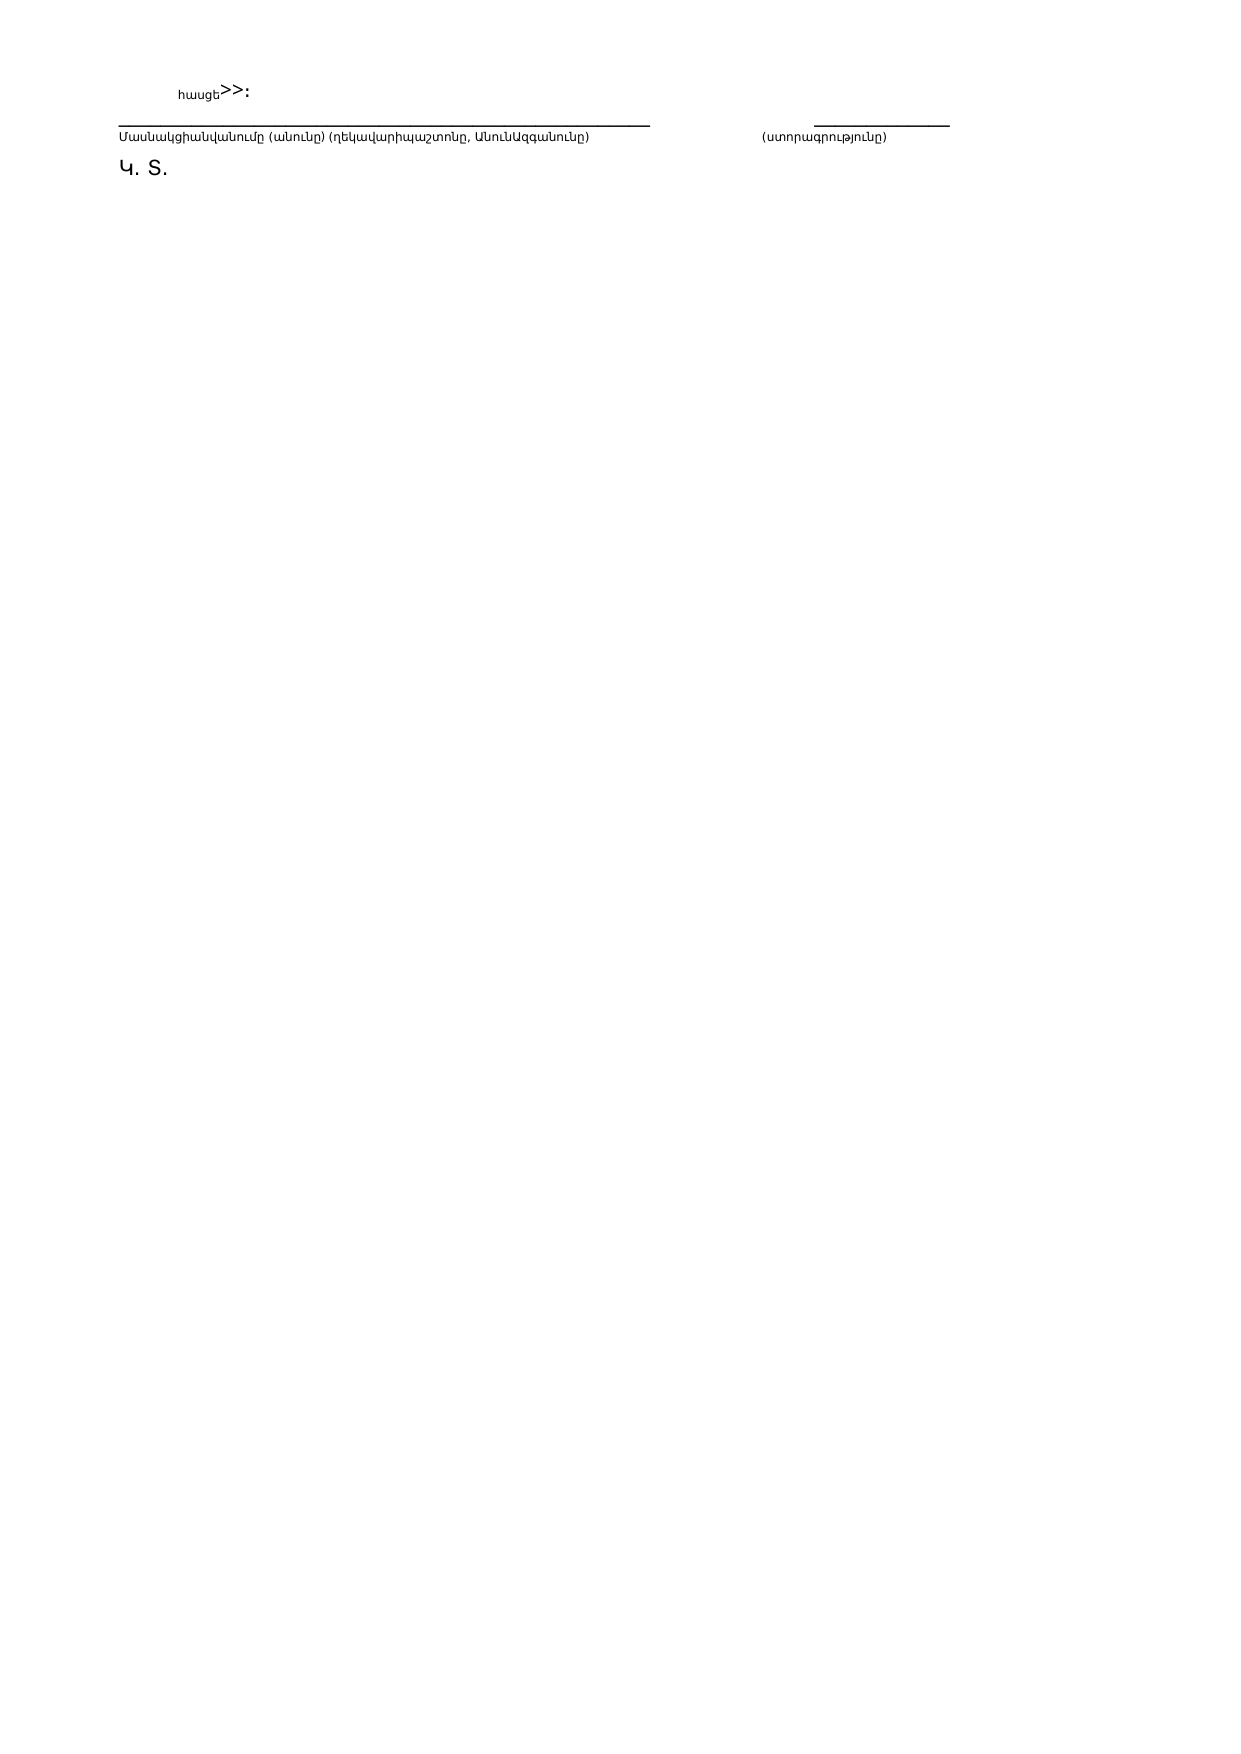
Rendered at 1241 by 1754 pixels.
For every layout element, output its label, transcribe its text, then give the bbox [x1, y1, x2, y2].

text հասցե>>։ [178, 75, 1171, 103]
text ___________________________________________________ _____________ [118, 103, 1171, 128]
text Կ. Տ. [118, 156, 1171, 180]
text Մասնակցիանվանումը (անունը) (ղեկավարիպաշտոնը, ԱնունԱզգանունը) (ստորագրությունը) [118, 128, 1171, 156]
